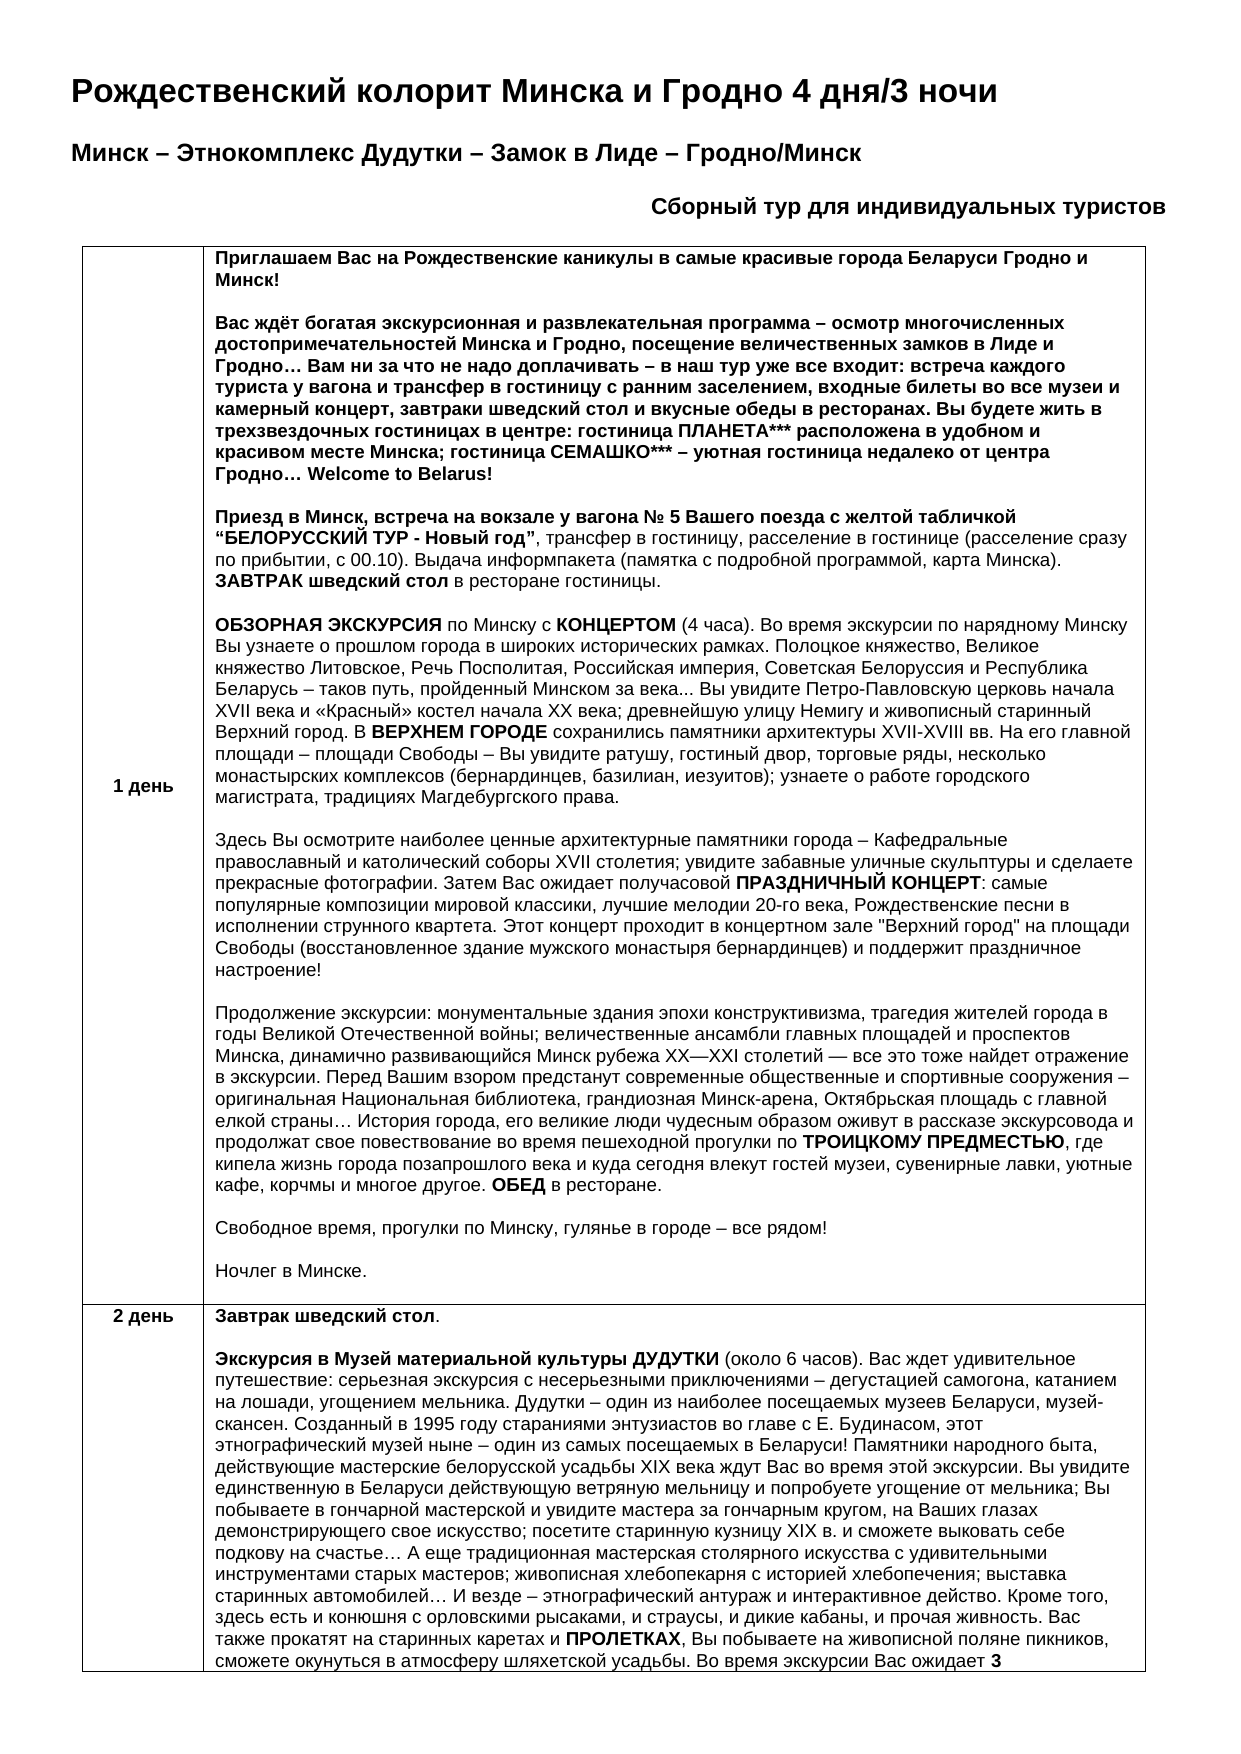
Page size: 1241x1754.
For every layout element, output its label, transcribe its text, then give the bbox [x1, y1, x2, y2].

text Сборный тур для индивидуальных туристов [71, 193, 1166, 219]
table_header Приглашаем Вас на Рождественские каникулы в самые красивые города Беларуси Гродно и Минск! Вас ждёт богатая экскурсионная и развлекательная программа – осмотр многочисленных достопримечательностей Минска и Гродно, посещение величественных замков в Лиде и Гродно… Вам ни за что не надо доплачивать – в наш тур уже все входит: встреча каждого туриста у вагона и трансфер в гостиницу с ранним заселением, входные билеты во все музеи и камерный концерт, завтраки шведский стол и вкусные обеды в ресторанах. Вы будете жить в трехзвездочных гостиницах в центре: гостиница ПЛАНЕТА*** расположена в удобном и красивом месте Минска; гостиница СЕМАШКО*** – уютная гостиница недалеко от центра Гродно… Welcome to Belarus! Приезд в Минск, встреча на вокзале у вагона № 5 Вашего поезда с желтой табличкой “БЕЛОРУССКИЙ ТУР - Новый год”, трансфер в гостиницу, расселение в гостинице (расселение сразу по прибытии, с 00.10). Выдача информпакета (памятка с подробной программой, карта Минска). ЗавтраК шведский стол в ресторане гостиницы. ОБЗОРНАЯ ЭКСКУРСИЯ по Минску с КОНЦЕРТОМ (4 часа). Во время экскурсии по нарядному Минску Вы узнаете о прошлом города в широких исторических рамках. Полоцкое княжество, Великое княжество Литовское, Речь Посполитая, Российская империя, Советская Белоруссия и Республика Беларусь – таков путь, пройденный Минском за века... Вы увидите Петро-Павловскую церковь начала ХVII века и «Красный» костел начала ХХ века; древнейшую улицу Немигу и живописный старинный Верхний город. В ВЕРХНЕМ ГОРОДЕ сохранились памятники архитектуры XVII-XVIII вв. На его главной площади – площади Свободы – Вы увидите ратушу, гостиный двор, торговые ряды, несколько монастырских комплексов (бернардинцев, базилиан, иезуитов); узнаете о работе городского магистрата, традициях Магдебургского права. Здесь Вы осмотрите наиболее ценные архитектурные памятники города – Кафедральные православный и католический соборы ХVII столетия; увидите забавные уличные скульптуры и сделаете прекрасные фотографии. Затем Вас ожидает получасовой праздничный концерт: самые популярные композиции мировой классики, лучшие мелодии 20-го века, Рождественские песни в исполнении струнного квартета. Этот концерт проходит в концертном зале "Верхний город" на площади Свободы (восстановленное здание мужского монастыря бернардинцев) и поддержит праздничное настроение! Продолжение экскурсии: монументальные здания эпохи конструктивизма, трагедия жителей города в годы Великой Отечественной войны; величественные ансамбли главных площадей и проспектов Минска, динамично развивающийся Минск рубежа ХХ—ХХI столетий — все это тоже найдет отражение в экскурсии. Перед Вашим взором предстанут современные общественные и спортивные сооружения – оригинальная Национальная библиотека, грандиозная Минск-арена, Октябрьская площадь с главной елкой страны… История города, его великие люди чудесным образом оживут в рассказе экскурсовода и продолжат свое повествование во время пешеходной прогулки по ТРОИЦКОМУ ПРЕДМЕСТЬЮ, где кипела жизнь города позапрошлого века и куда сегодня влекут гостей музеи, сувенирные лавки, уютные кафе, корчмы и многое другое. ОБЕД в ресторане. Свободное время, прогулки по Минску, гулянье в городе – все рядом! Ночлег в Минске. [204, 247, 1145, 1303]
text Минск – Этнокомплекс Дудутки – Замок в Лиде – Гродно/Минск [71, 138, 1152, 167]
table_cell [204, 1305, 1145, 1671]
text Рождественский колорит Минска и Гродно 4 дня/3 ночи [71, 71, 1152, 109]
table_header 1 день [83, 247, 203, 1303]
table_cell 2 день [83, 1305, 203, 1671]
